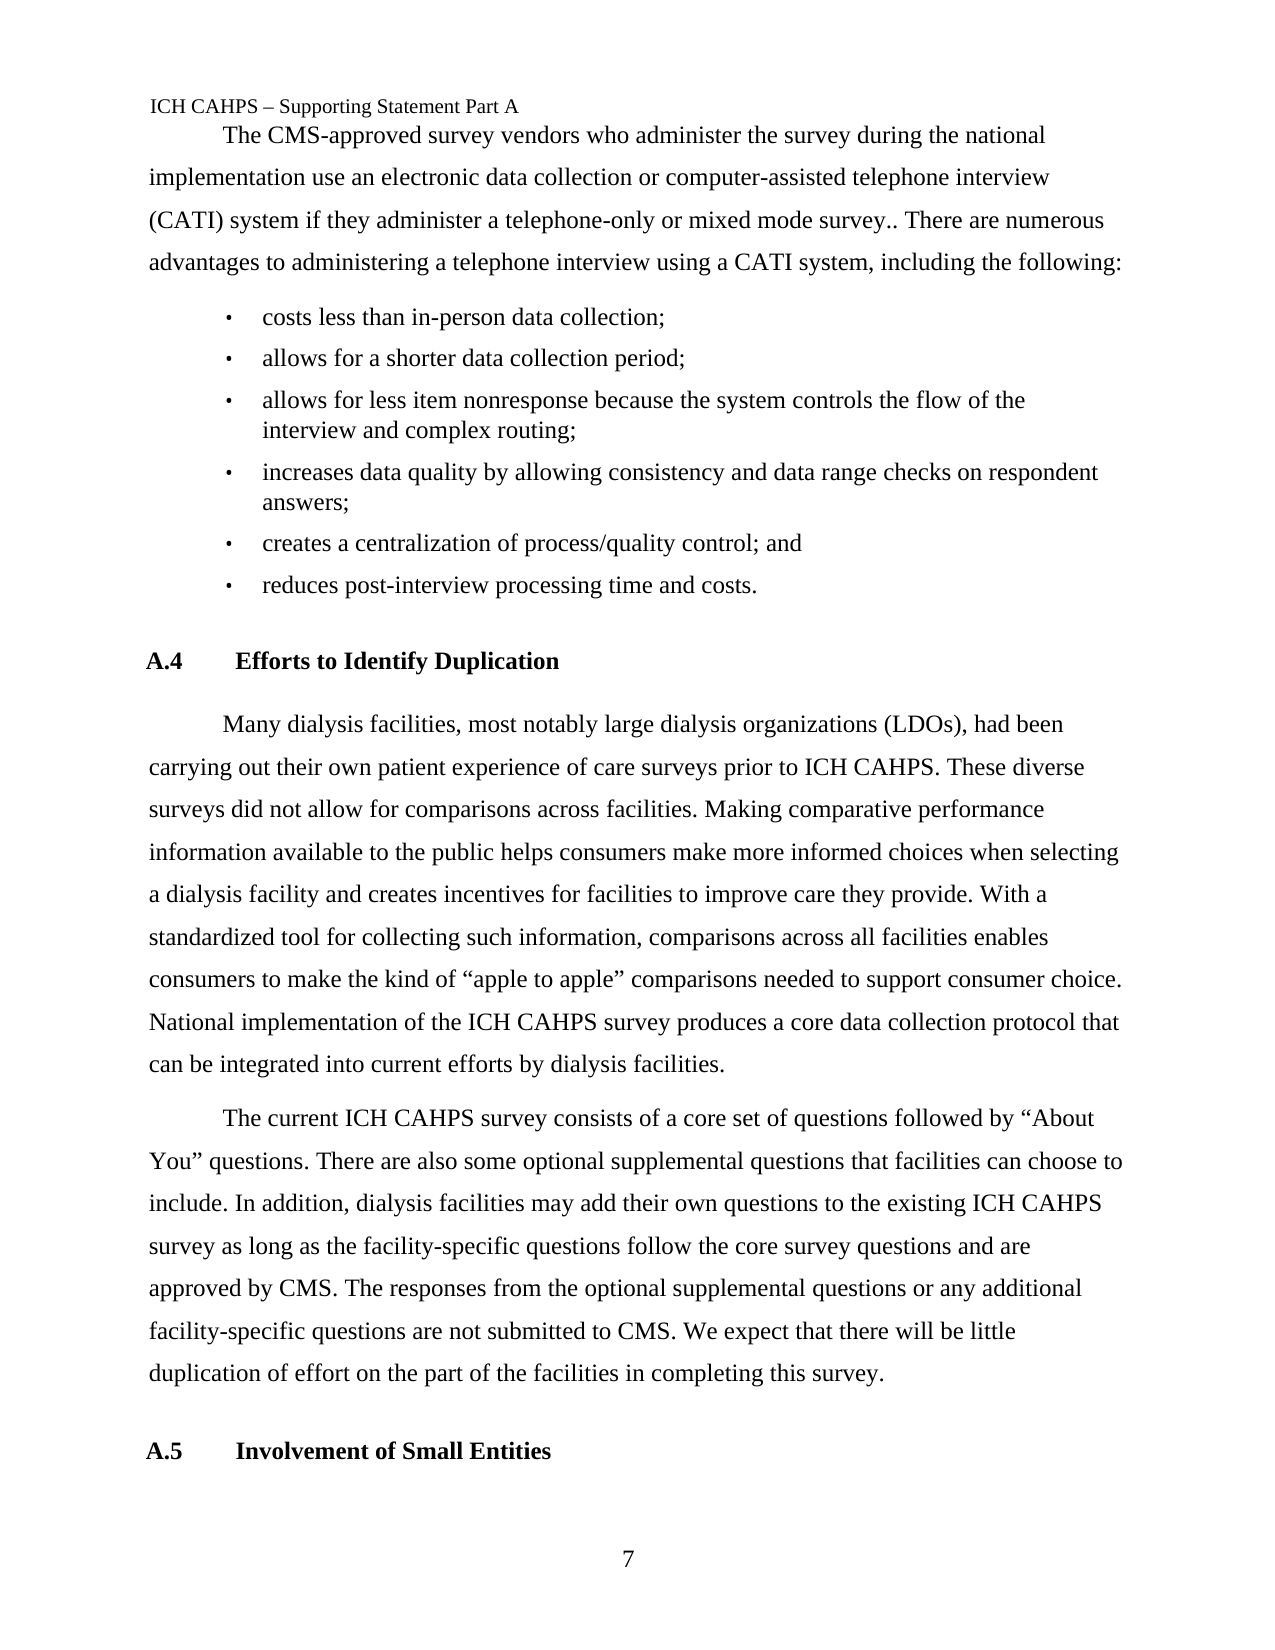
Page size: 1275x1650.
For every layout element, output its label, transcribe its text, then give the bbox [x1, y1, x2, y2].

text Many dialysis facilities, most notably large dialysis organizations (LDOs), had been carrying out their own patient experience of care surveys prior to ICH CAHPS. These diverse surveys did not allow for comparisons across facilities. Making comparative performance information available to the public helps consumers make more informed choices when selecting a dialysis facility and creates incentives for facilities to improve care they provide. With a standardized tool for collecting such information, comparisons across all facilities enables consumers to make the kind of “apple to apple” comparisons needed to support consumer choice. National implementation of the ICH CAHPS survey produces a core data collection protocol that can be integrated into current efforts by dialysis facilities. [148, 709, 1123, 1078]
list allows for less item nonresponse because the system controls the flow of the interview and complex routing; [225, 385, 1123, 444]
text The CMS-approved survey vendors who administer the survey during the national implementation use an electronic data collection or computer-assisted telephone interview (CATI) system if they administer a telephone-only or mixed mode survey.. There are numerous advantages to administering a telephone interview using a CATI system, including the following: [148, 120, 1123, 276]
list reduces post-interview processing time and costs. [225, 570, 1123, 599]
list creates a centralization of process/quality control; and [225, 528, 1123, 558]
list increases data quality by allowing consistency and data range checks on respondent answers; [225, 457, 1123, 516]
list allows for a shorter data collection period; [225, 343, 1123, 373]
list costs less than in-person data collection; [225, 302, 1123, 331]
subtitle A.4 Efforts to Identify Duplication [127, 646, 1124, 675]
text A.5 Involvement of Small Entities [127, 1436, 1124, 1465]
text The current ICH CAHPS survey consists of a core set of questions followed by “About You” questions. There are also some optional supplemental questions that facilities can choose to include. In addition, dialysis facilities may add their own questions to the existing ICH CAHPS survey as long as the facility-specific questions follow the core survey questions and are approved by CMS. The responses from the optional supplemental questions or any additional facility-specific questions are not submitted to CMS. We expect that there will be little duplication of effort on the part of the facilities in completing this survey. [148, 1103, 1123, 1387]
